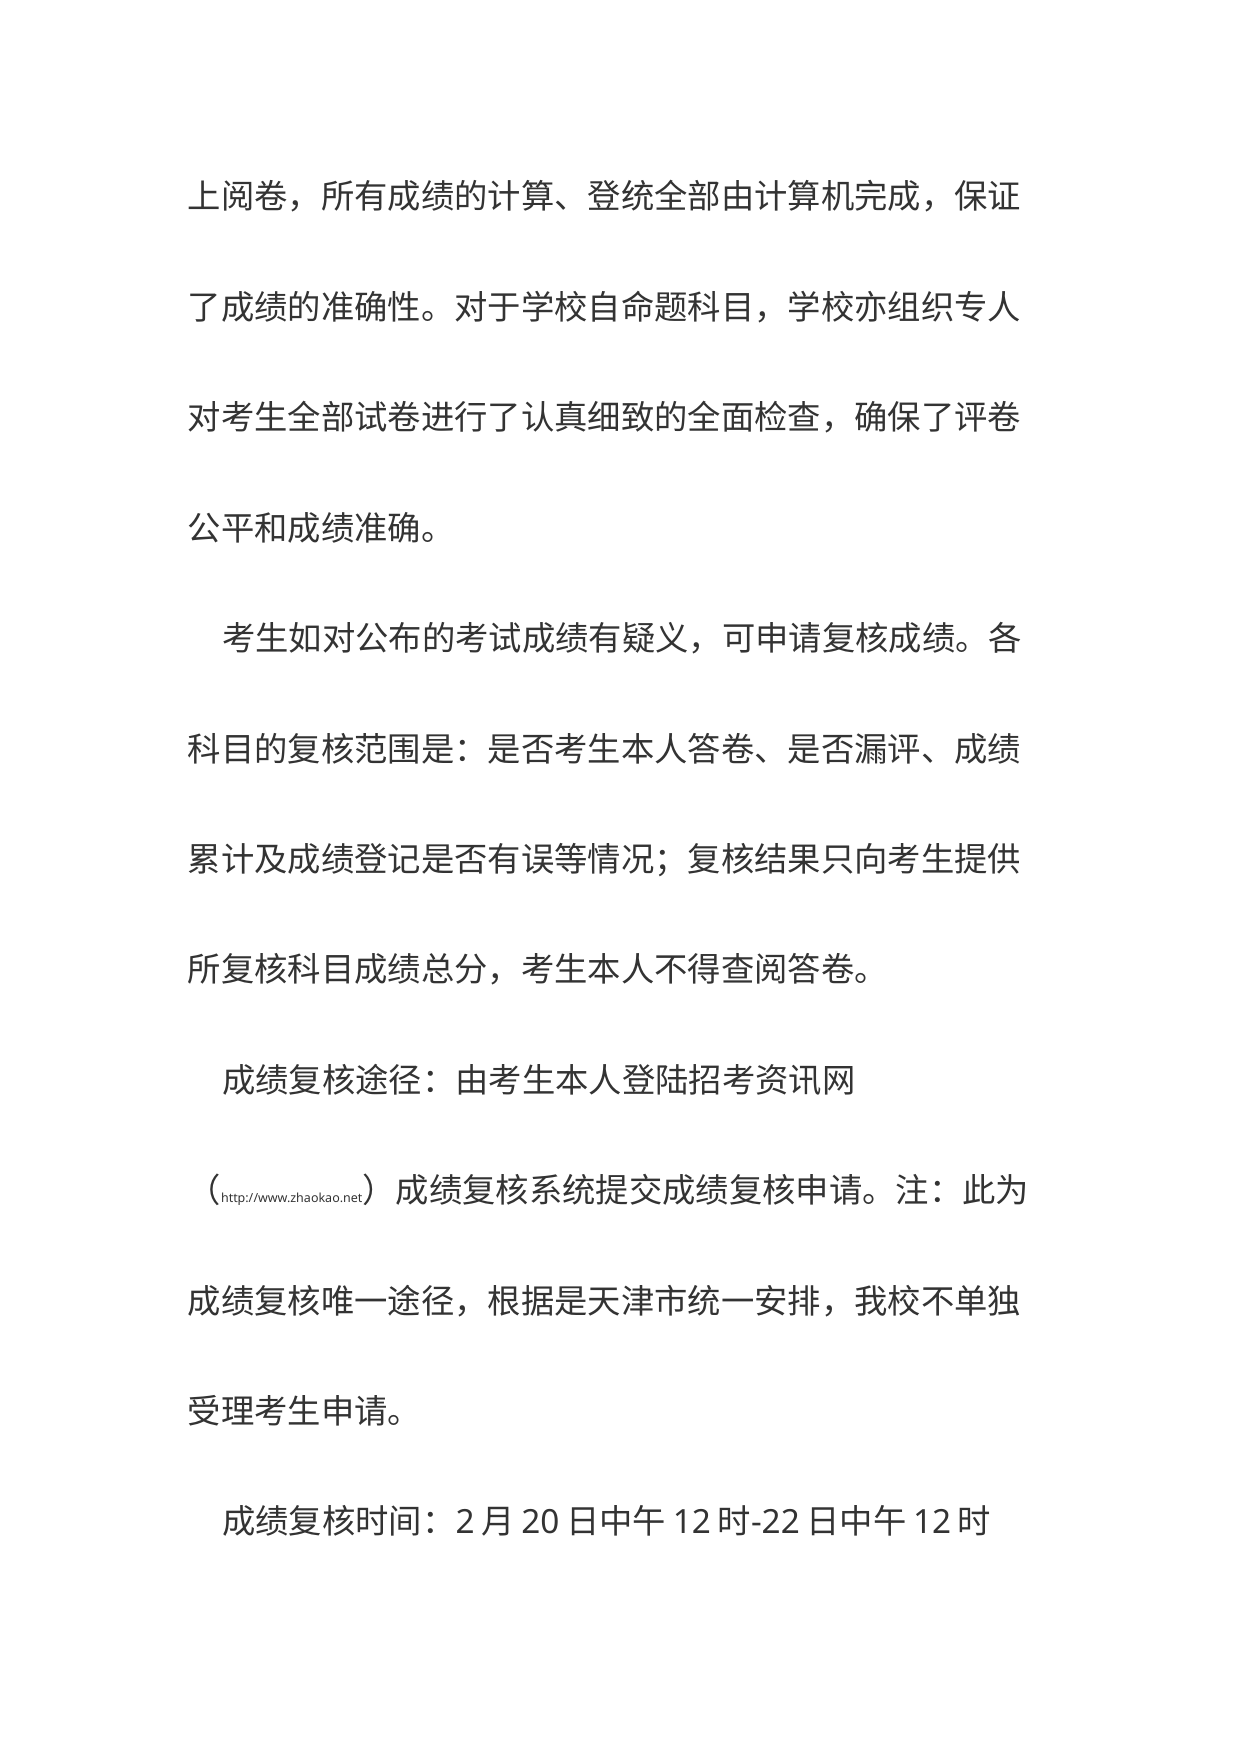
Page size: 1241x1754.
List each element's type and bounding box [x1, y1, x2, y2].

text [187, 162, 1053, 1552]
